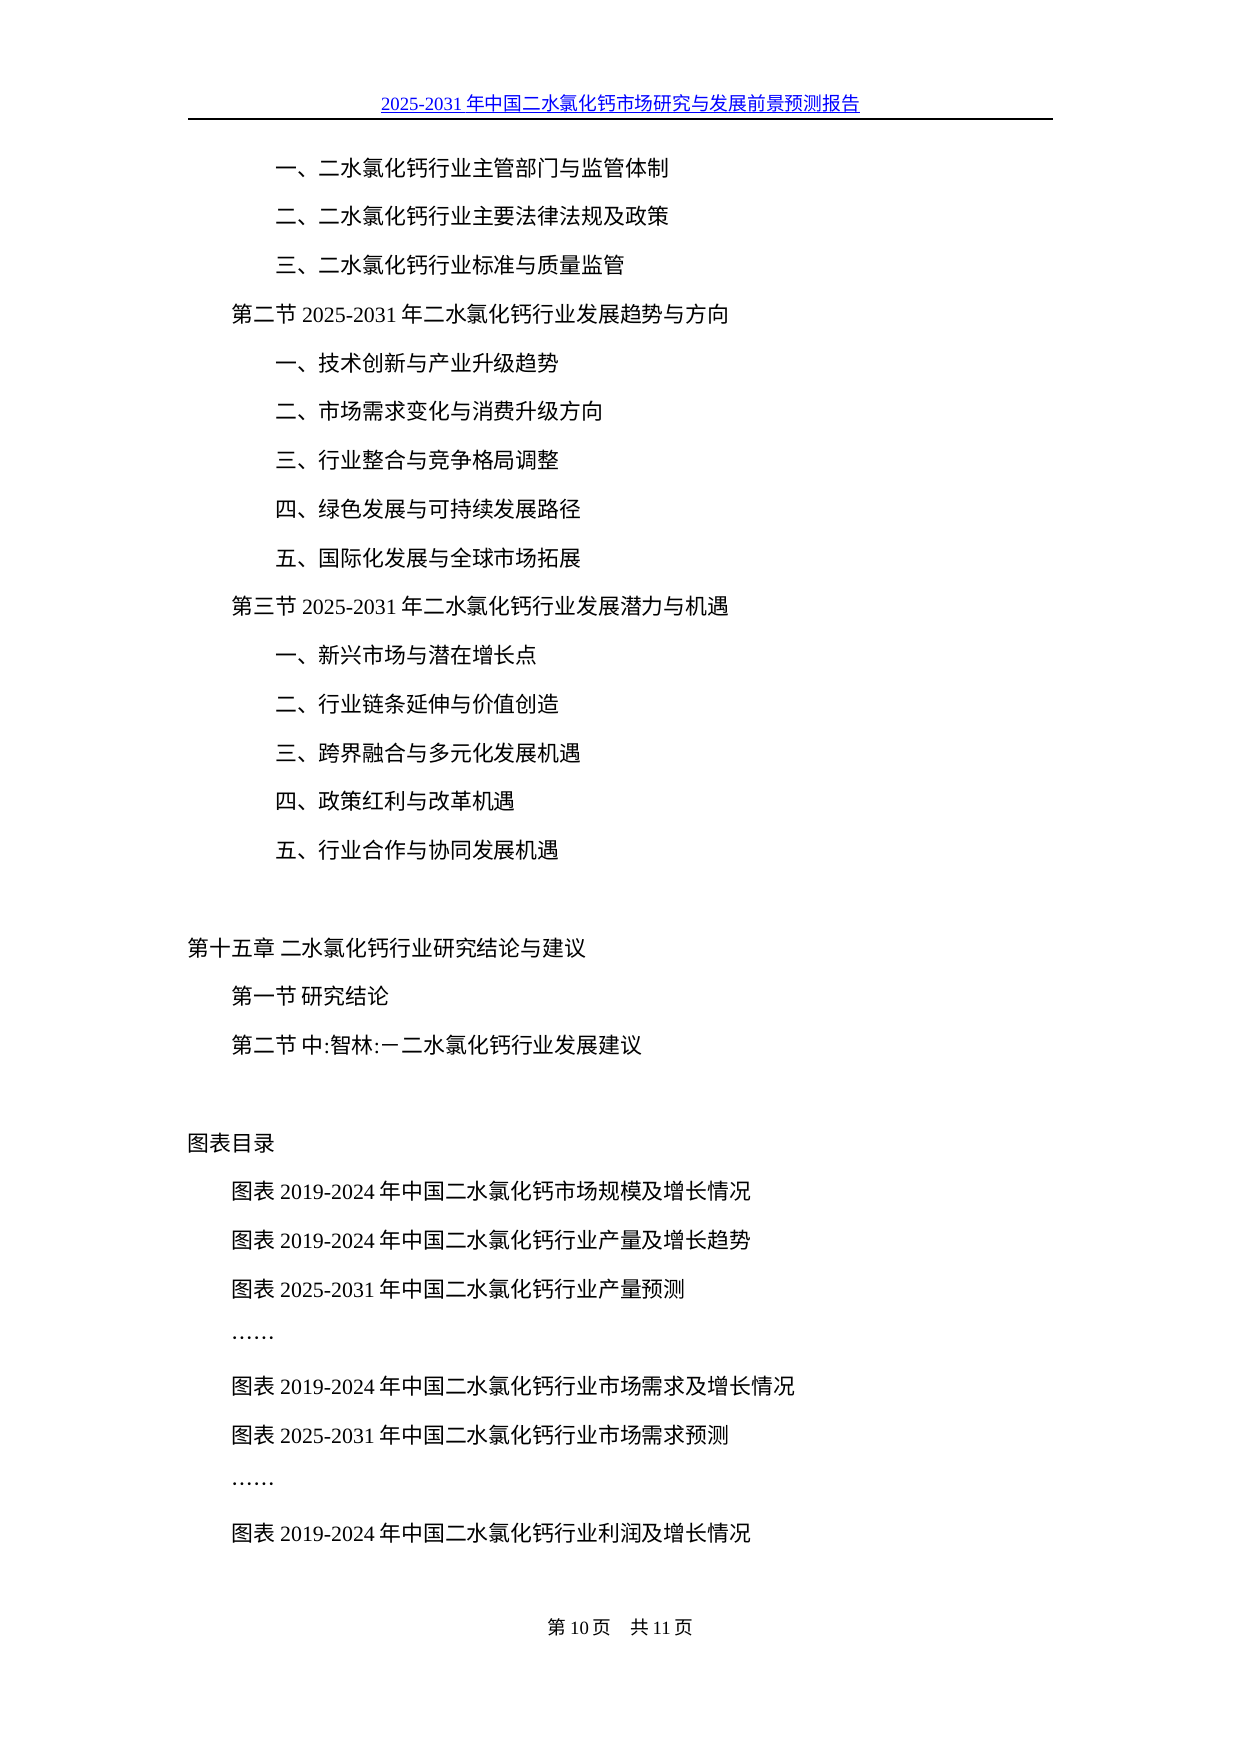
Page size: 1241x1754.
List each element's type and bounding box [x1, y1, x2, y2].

text [187, 150, 1053, 1548]
